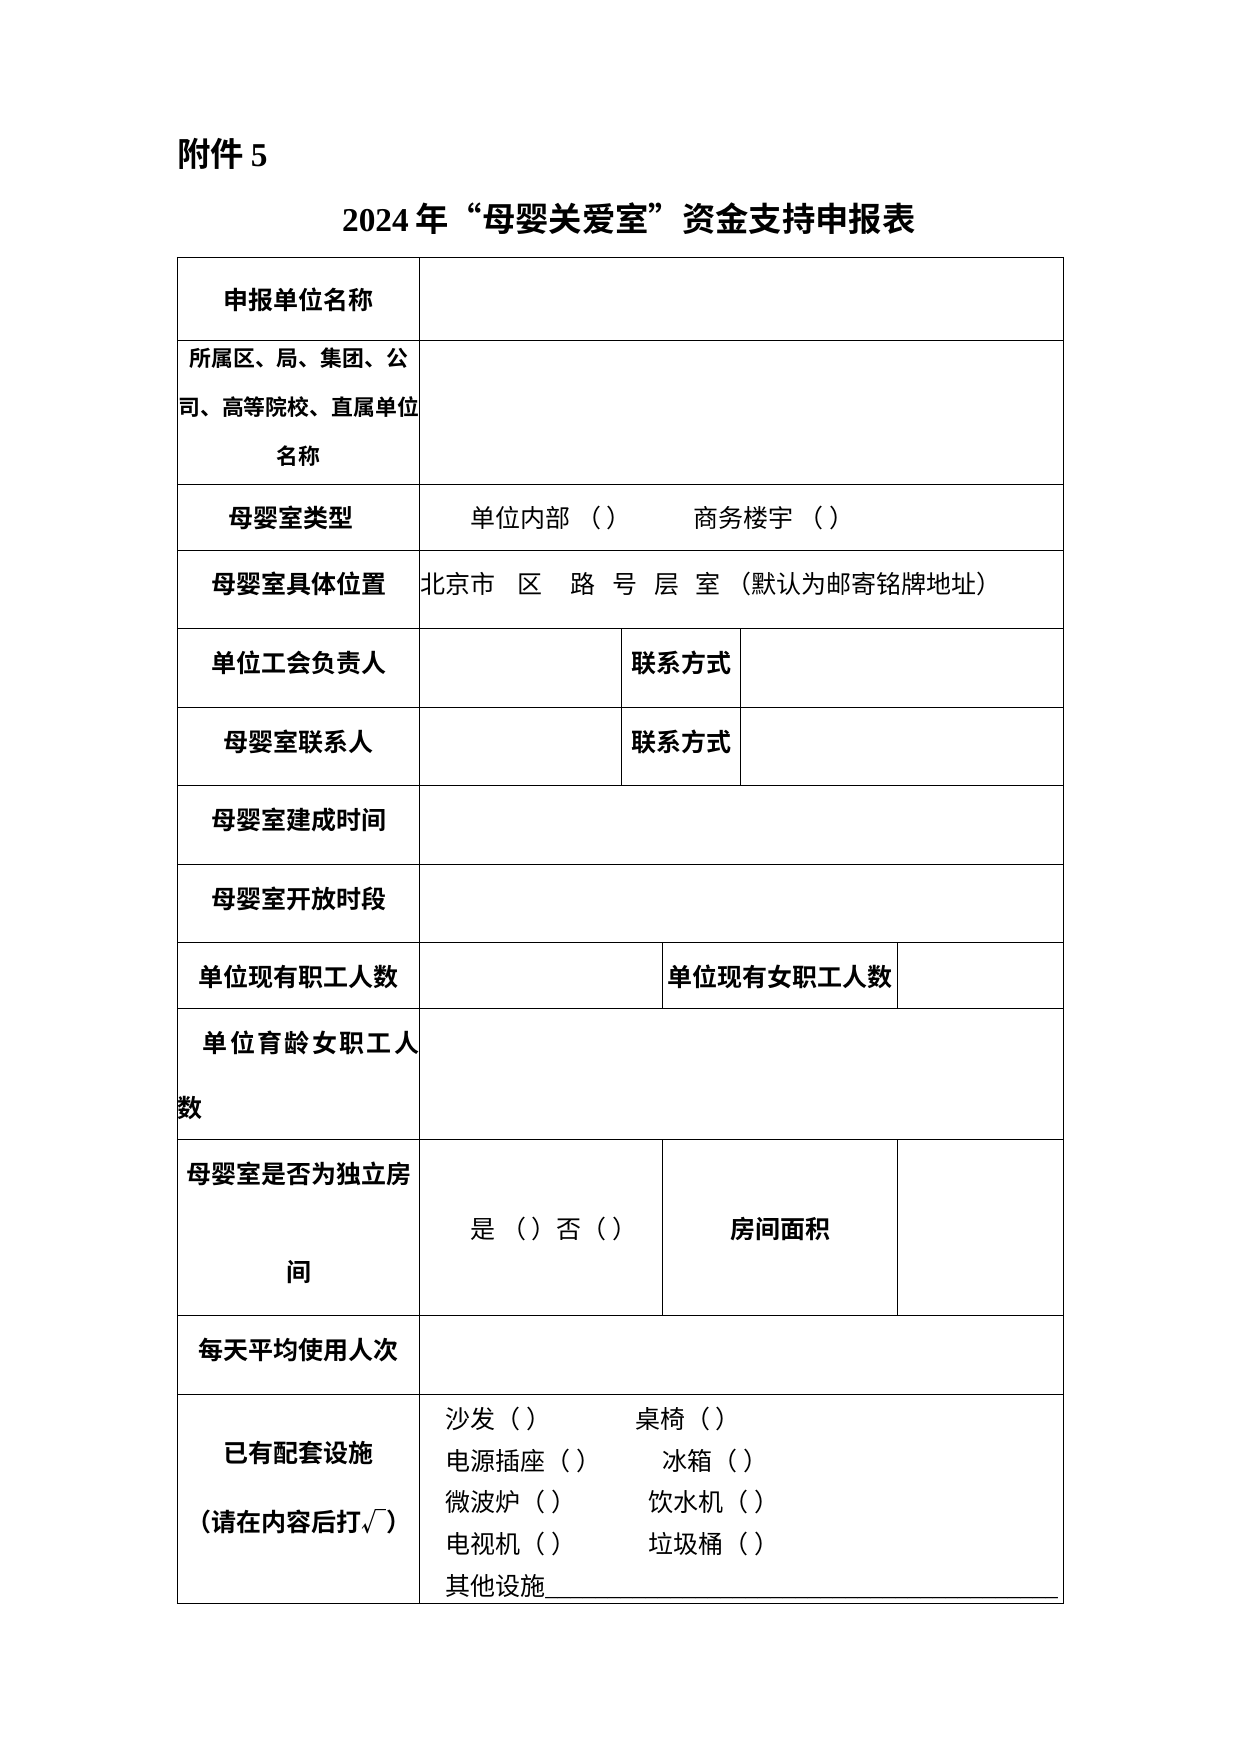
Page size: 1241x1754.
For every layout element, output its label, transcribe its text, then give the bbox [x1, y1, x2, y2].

text 2024年“母婴关爱室”资金支持申报表 [177, 192, 1063, 241]
table_cell 单位现有女职工人数 [663, 943, 897, 1008]
table_cell [420, 786, 1063, 864]
table_cell 已有配套设施 （请在内容后打√） [178, 1395, 419, 1603]
table_cell 每天平均使用人次 [178, 1316, 419, 1394]
table_cell 单位现有职工人数 [178, 943, 419, 1008]
table_cell 联系方式 [622, 629, 740, 707]
table_cell 母婴室是否为独立房间 [178, 1140, 419, 1315]
table_cell 沙发（ ） 桌椅（ ） 电源插座（ ） 冰箱（ ） 微波炉（ ） 饮水机（ ） 电视机（ ） 垃圾桶（ ） 其他设施_________________________________________ [420, 1395, 1063, 1603]
table_cell 联系方式 [622, 708, 740, 785]
table_cell 单位育龄女职工人数 [178, 1009, 419, 1139]
table_cell [420, 708, 621, 785]
table_cell 是 （ ）否（ ） [420, 1140, 662, 1315]
text 附件5 [177, 128, 1063, 176]
table_cell [420, 1009, 1063, 1139]
table_header [420, 258, 1063, 340]
table_cell 所属区、局、集团、公司、高等院校、直属单位名称 [178, 341, 419, 483]
table_cell 母婴室具体位置 [178, 551, 419, 628]
table_cell [898, 943, 1063, 1008]
table_cell [420, 341, 1063, 483]
table_cell 母婴室开放时段 [178, 865, 419, 942]
table_header 申报单位名称 [178, 258, 419, 340]
table_cell 单位内部 （ ） 商务楼宇 （ ） [420, 485, 1063, 549]
table_cell 房间面积 [663, 1140, 897, 1315]
table_cell [741, 708, 1063, 785]
table_cell 母婴室建成时间 [178, 786, 419, 864]
table_cell 北京市 区 路 号 层 室 （默认为邮寄铭牌地址） [420, 551, 1063, 628]
table_cell [420, 943, 662, 1008]
table_cell 母婴室类型 [178, 485, 419, 549]
table_cell [420, 865, 1063, 942]
table_cell [741, 629, 1063, 707]
table_cell [420, 629, 621, 707]
table_cell 母婴室联系人 [178, 708, 419, 785]
table_cell 单位工会负责人 [178, 629, 419, 707]
table_cell [898, 1140, 1063, 1315]
table_cell [420, 1316, 1063, 1394]
